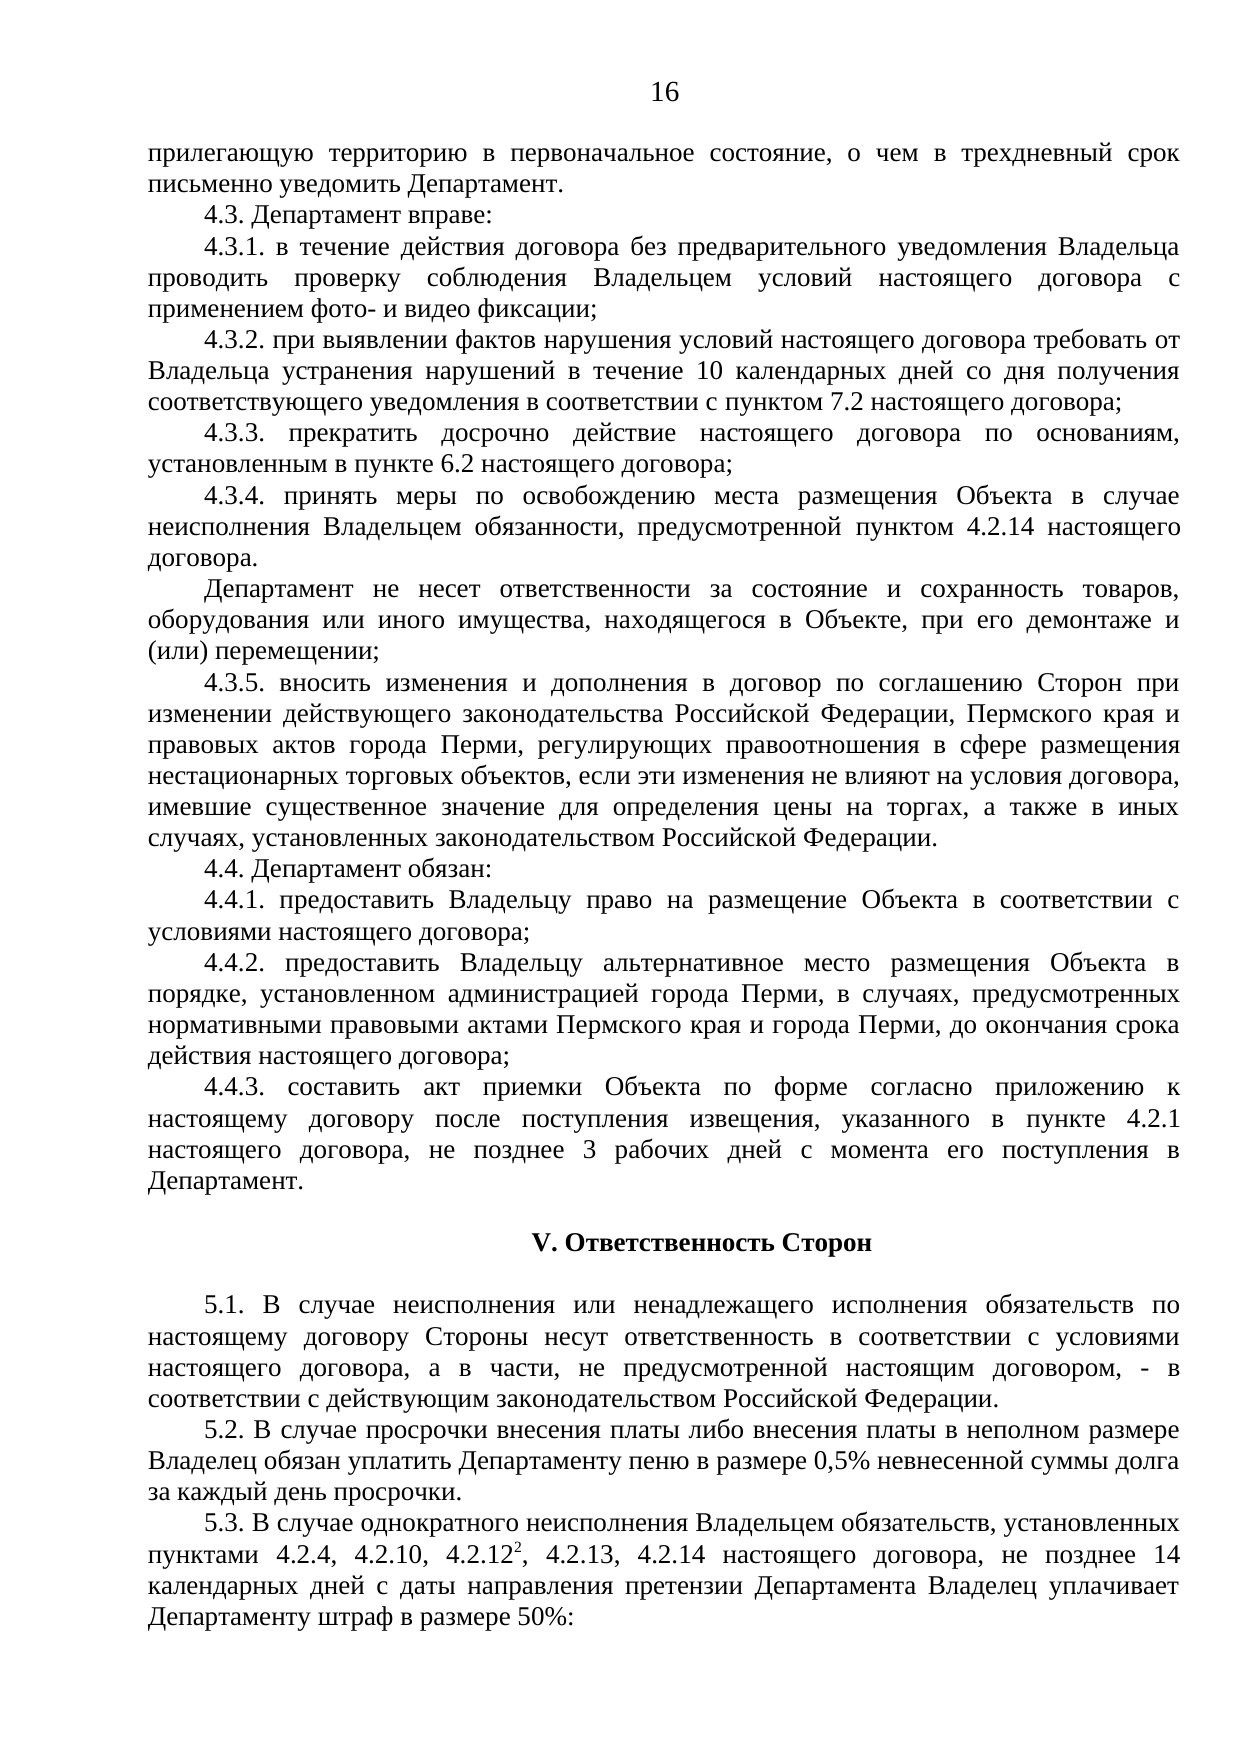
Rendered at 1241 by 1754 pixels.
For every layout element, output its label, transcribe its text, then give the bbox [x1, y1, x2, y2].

text 4.3.1. в течение действия договора без предварительного уведомления Владельца проводить проверку соблюдения Владельцем условий настоящего договора с применением фото- и видео фиксации; [148, 229, 1181, 323]
text V. Ответственность Сторон [148, 1226, 1181, 1257]
text 5.1. В случае неисполнения или ненадлежащего исполнения обязательств по настоящему договору Стороны несут ответственность в соответствии с условиями настоящего договора, а в части, не предусмотренной настоящим договором, - в соответствии с действующим законодательством Российской Федерации. [148, 1288, 1181, 1413]
text 5.3. В случае однократного неисполнения Владельцем обязательств, установленных пунктами 4.2.4, 4.2.10, 4.2.122, 4.2.13, 4.2.14 настоящего договора, не позднее 14 календарных дней с даты направления претензии Департамента Владелец уплачивает Департаменту штраф в размере 50%: [148, 1507, 1181, 1631]
text 4.4.2. предоставить Владельцу альтернативное место размещения Объекта в порядке, установленном администрацией города Перми, в случаях, предусмотренных нормативными правовыми актами Пермского края и города Перми, до окончания срока действия настоящего договора; [148, 946, 1181, 1071]
text 4.4.3. составить акт приемки Объекта по форме согласно приложению к настоящему договору после поступления извещения, указанного в пункте 4.2.1 настоящего договора, не позднее 3 рабочих дней с момента его поступления в Департамент. [148, 1071, 1181, 1195]
text 4.3.5. вносить изменения и дополнения в договор по соглашению Сторон при изменении действующего законодательства Российской Федерации, Пермского края и правовых актов города Перми, регулирующих правоотношения в сфере размещения нестационарных торговых объектов, если эти изменения не влияют на условия договора, имевшие существенное значение для определения цены на торгах, а также в иных случаях, установленных законодательством Российской Федерации. [148, 666, 1181, 852]
text 4.3. Департамент вправе: [148, 198, 1181, 229]
text Департамент не несет ответственности за состояние и сохранность товаров, оборудования или иного имущества, находящегося в Объекте, при его демонтаже и (или) перемещении; [148, 572, 1181, 666]
text 4.3.4. принять меры по освобождению места размещения Объекта в случае неисполнения Владельцем обязанности, предусмотренной пунктом 4.2.14 настоящего договора. [148, 479, 1181, 572]
text 4.4.1. предоставить Владельцу право на размещение Объекта в соответствии с условиями настоящего договора; [148, 884, 1181, 946]
text 4.4. Департамент обязан: [148, 852, 1181, 884]
text 5.2. В случае просрочки внесения платы либо внесения платы в неполном размере Владелец обязан уплатить Департаменту пеню в размере 0,5% невнесенной суммы долга за каждый день просрочки. [148, 1413, 1181, 1507]
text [148, 136, 1181, 198]
text 4.3.2. при выявлении фактов нарушения условий настоящего договора требовать от Владельца устранения нарушений в течение 10 календарных дней со дня получения соответствующего уведомления в соответствии с пунктом 7.2 настоящего договора; [148, 323, 1181, 416]
text 4.3.3. прекратить досрочно действие настоящего договора по основаниям, установленным в пункте 6.2 настоящего договора; [148, 416, 1181, 479]
